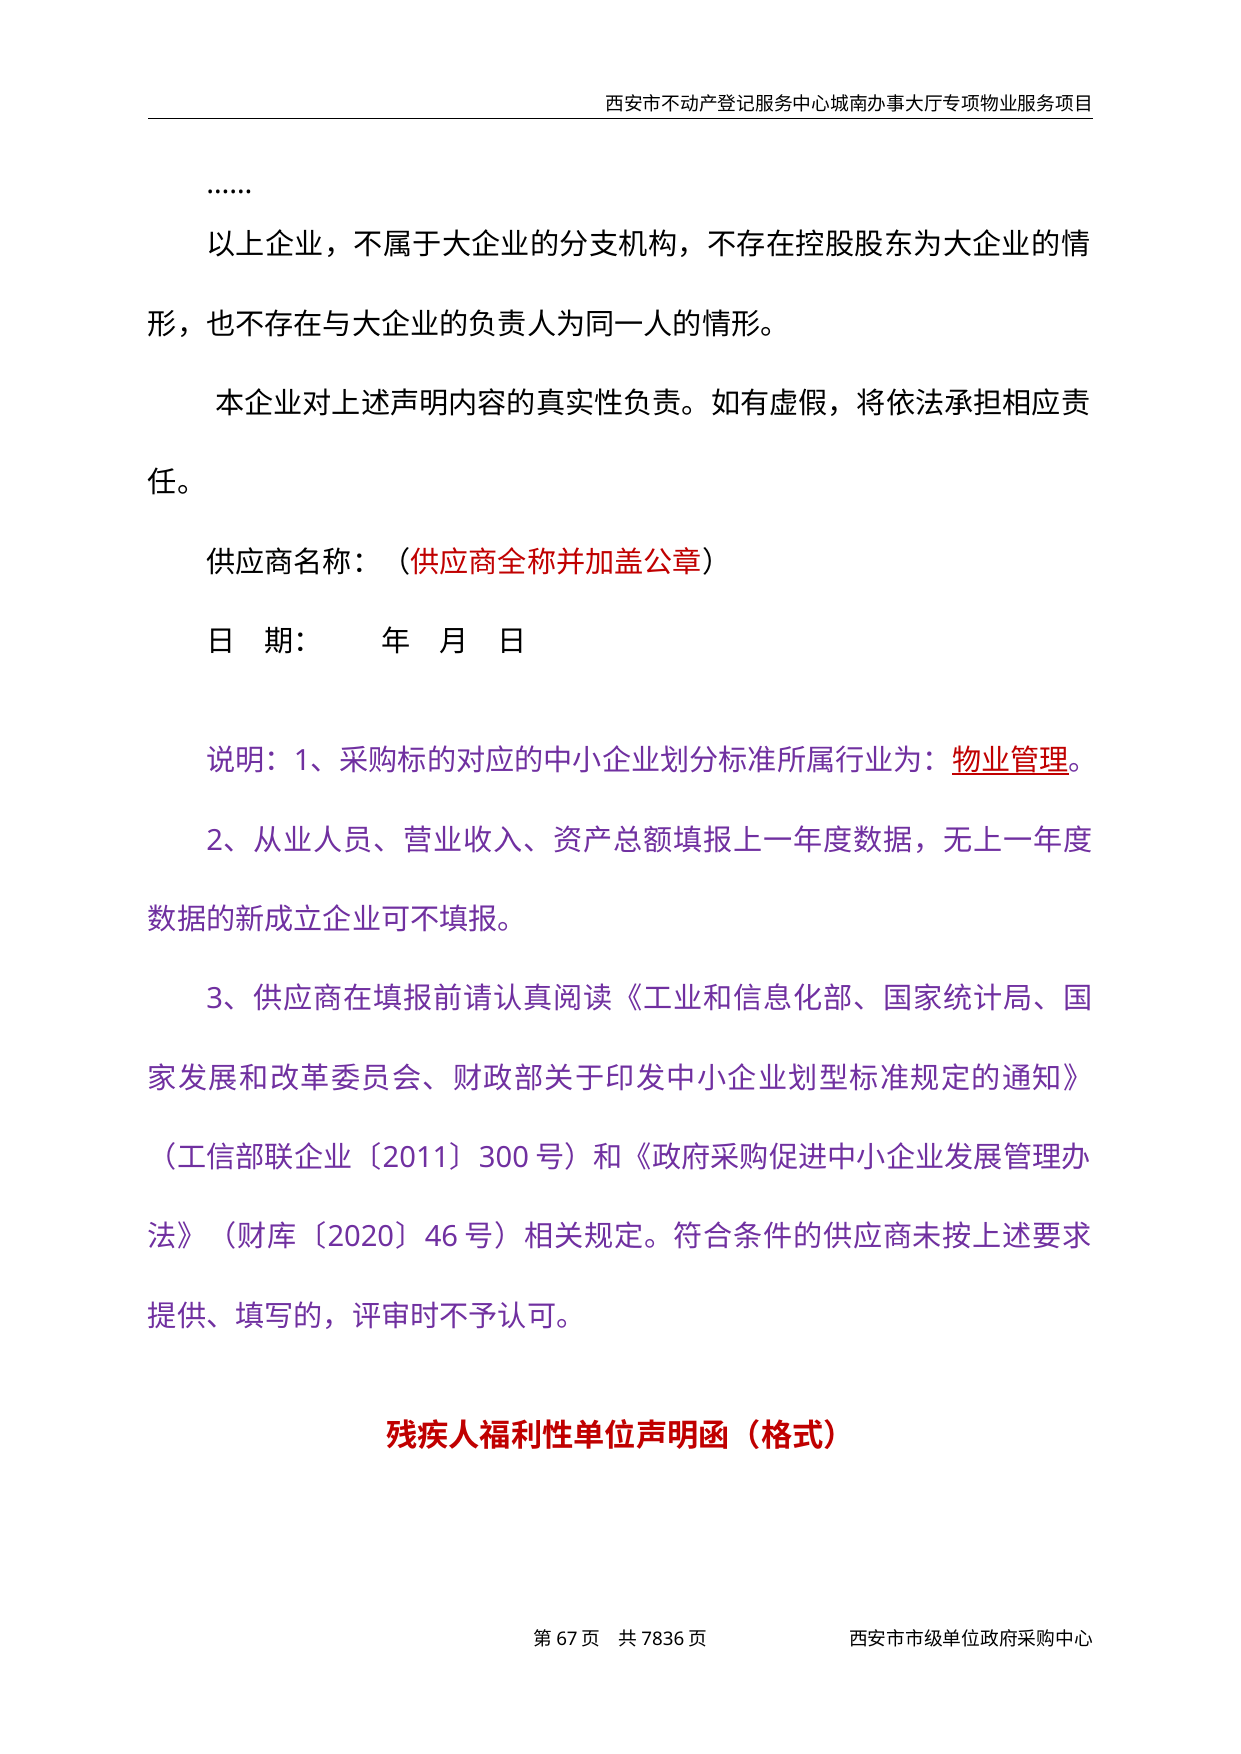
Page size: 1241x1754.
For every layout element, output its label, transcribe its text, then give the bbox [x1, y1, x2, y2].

text 供应商名称：（供应商全称并加盖公章） [148, 520, 1093, 599]
text 残疾人福利性单位声明函（格式） [148, 1393, 1093, 1472]
text 2、从业人员、营业收入、资产总额填报上一年度数据，无上一年度数据的新成立企业可不填报。 [148, 798, 1093, 956]
text 3、供应商在填报前请认真阅读《工业和信息化部、国家统计局、国家发展和改革委员会、财政部关于印发中小企业划型标准规定的通知》（工信部联企业〔2011〕300号）和《政府采购促进中小企业发展管理办法》（财库〔2020〕46号）相关规定。符合条件的供应商未按上述要求提供、填写的，评审时不予认可。 [148, 956, 1093, 1353]
text …… [148, 163, 1093, 202]
text 本企业对上述声明内容的真实性负责。如有虚假，将依法承担相应责任。 [148, 361, 1093, 520]
text 日 期： 年 月 日 [148, 599, 1093, 678]
text 以上企业，不属于大企业的分支机构，不存在控股股东为大企业的情形，也不存在与大企业的负责人为同一人的情形。 [148, 202, 1093, 361]
text 说明：1、采购标的对应的中小企业划分标准所属行业为：物业管理。 [148, 718, 1093, 798]
